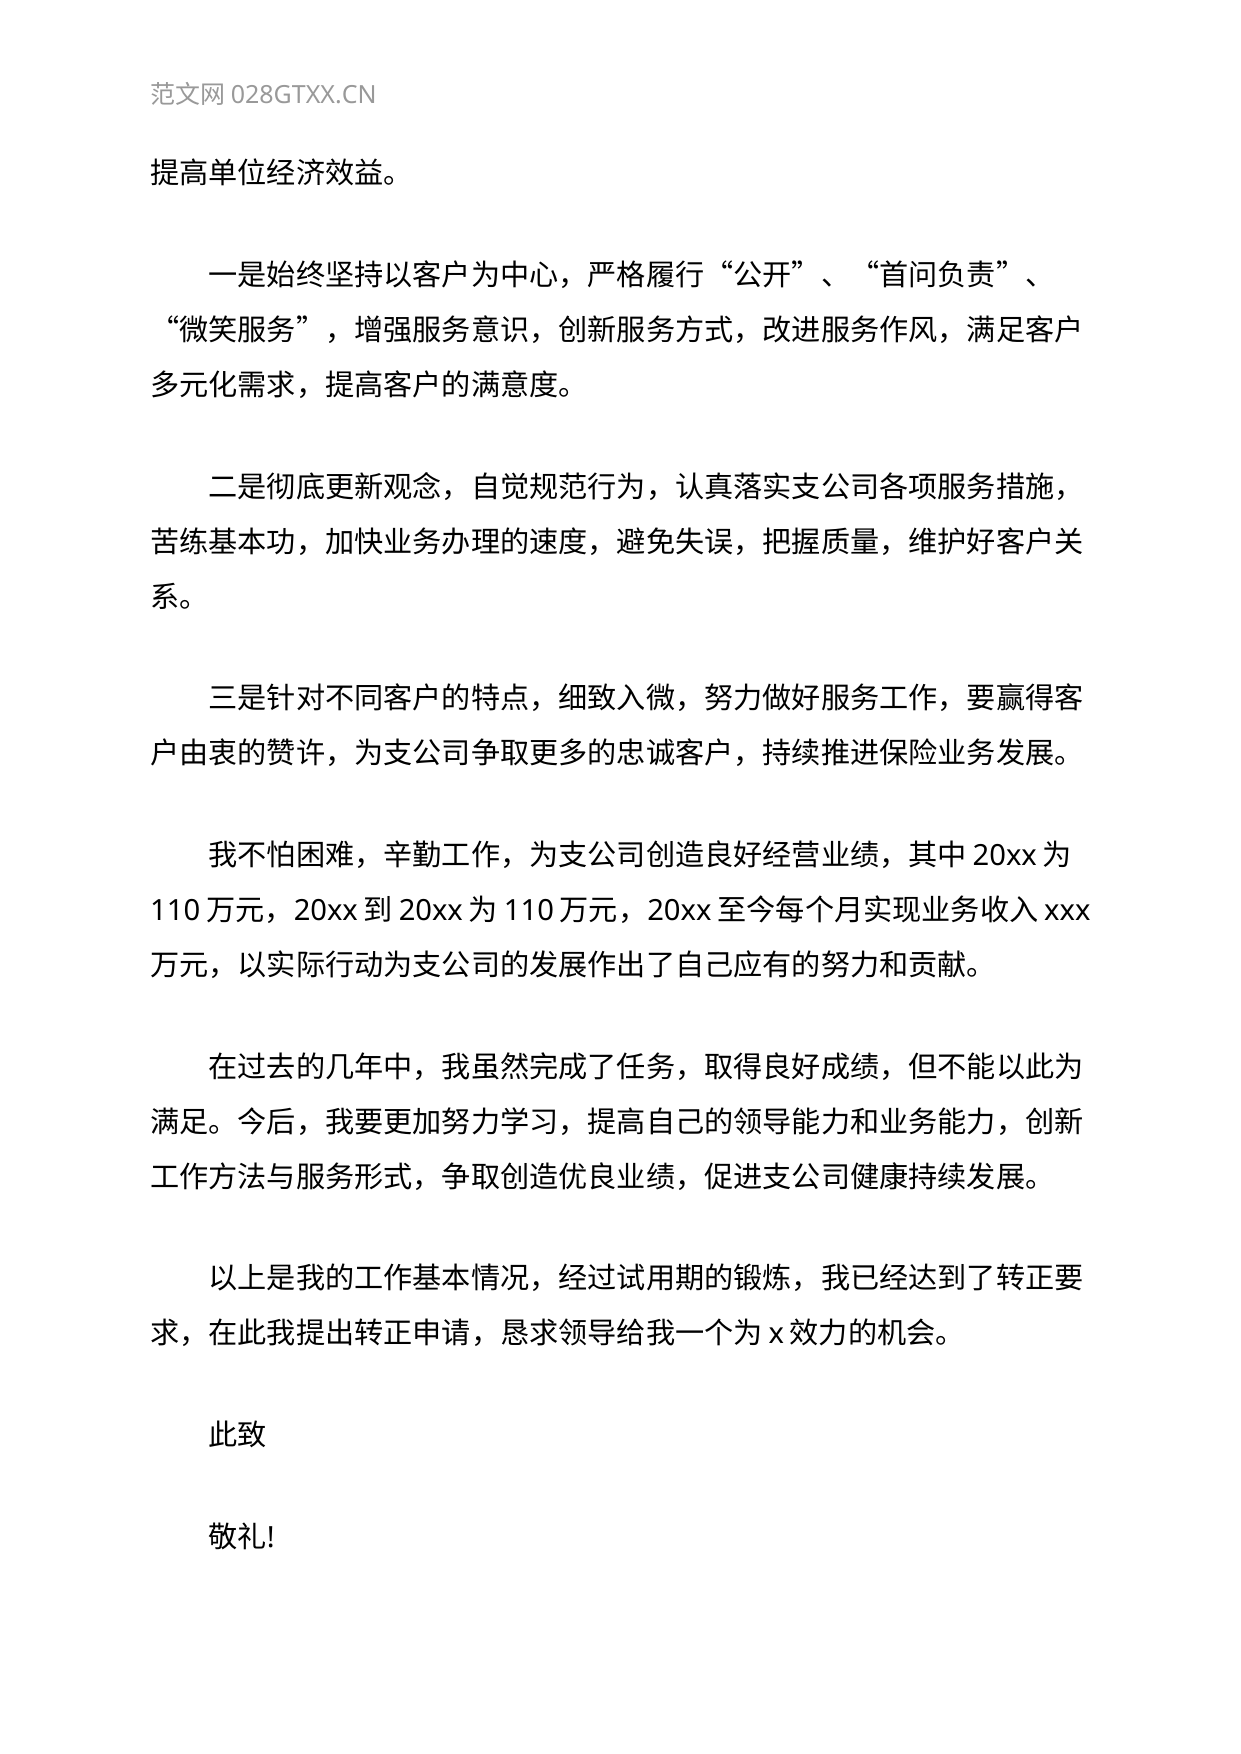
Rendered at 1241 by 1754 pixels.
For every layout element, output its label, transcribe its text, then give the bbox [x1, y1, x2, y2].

text 二是彻底更新观念，自觉规范行为，认真落实支公司各项服务措施，苦练基本功，加快业务办理的速度，避免失误，把握质量，维护好客户关系。 [150, 463, 1090, 615]
text 以上是我的工作基本情况，经过试用期的锻炼，我已经达到了转正要求，在此我提出转正申请，恳求领导给我一个为x效力的机会。 [150, 1255, 1090, 1352]
text 三是针对不同客户的特点，细致入微，努力做好服务工作，要赢得客户由衷的赞许，为支公司争取更多的忠诚客户，持续推进保险业务发展。 [150, 675, 1090, 772]
text 一是始终坚持以客户为中心，严格履行“公开”、“首问负责”、“微笑服务”，增强服务意识，创新服务方式，改进服务作风，满足客户多元化需求，提高客户的满意度。 [150, 252, 1090, 404]
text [150, 150, 1090, 192]
text 我不怕困难，辛勤工作，为支公司创造良好经营业绩，其中20xx为110万元，20xx到20xx为110万元，20xx至今每个月实现业务收入xxx万元，以实际行动为支公司的发展作出了自己应有的努力和贡献。 [150, 832, 1090, 984]
text 在过去的几年中，我虽然完成了任务，取得良好成绩，但不能以此为满足。今后，我要更加努力学习，提高自己的领导能力和业务能力，创新工作方法与服务形式，争取创造优良业绩，促进支公司健康持续发展。 [150, 1043, 1090, 1195]
text 敬礼! [150, 1513, 1090, 1556]
text 此致 [150, 1412, 1090, 1454]
